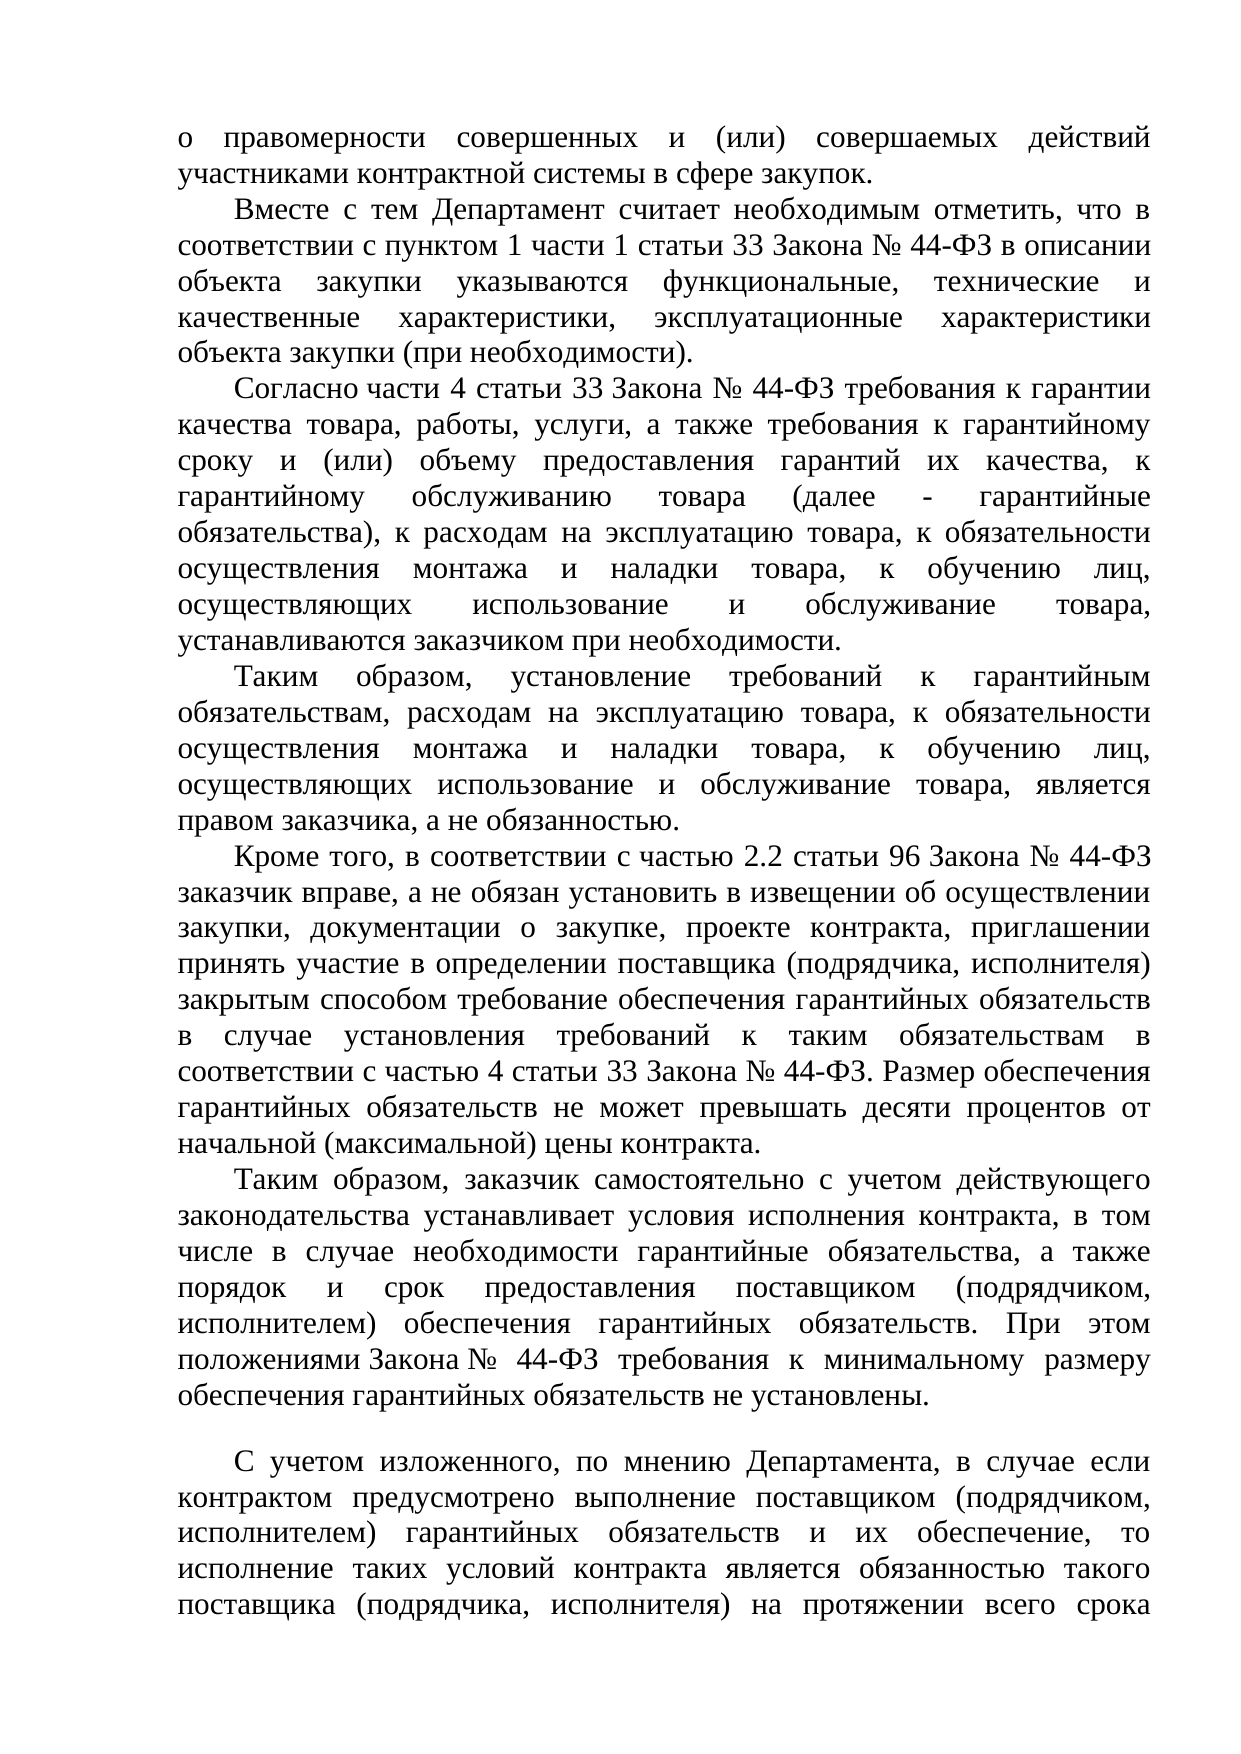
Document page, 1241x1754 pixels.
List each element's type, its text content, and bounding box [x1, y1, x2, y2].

text Таким образом, заказчик самостоятельно с учетом действующего законодательства устанавливает условия исполнения контракта, в том числе в случае необходимости гарантийные обязательства, а также порядок и срок предоставления поставщиком (подрядчиком, исполнителем) обеспечения гарантийных обязательств. При этом положениями Закона № 44-ФЗ требования к минимальному размеру обеспечения гарантийных обязательств не установлены. [177, 1160, 1152, 1412]
text Таким образом, установление требований к гарантийным обязательствам, расходам на эксплуатацию товара, к обязательности осуществления монтажа и наладки товара, к обучению лиц, осуществляющих использование и обслуживание товара, является правом заказчика, а не обязанностью. [177, 657, 1152, 837]
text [177, 118, 1152, 190]
text Согласно части 4 статьи 33 Закона № 44-ФЗ требования к гарантии качества товара, работы, услуги, а также требования к гарантийному сроку и (или) объему предоставления гарантий их качества, к гарантийному обслуживанию товара (далее - гарантийные обязательства), к расходам на эксплуатацию товара, к обязательности осуществления монтажа и наладки товара, к обучению лиц, осуществляющих использование и обслуживание товара, устанавливаются заказчиком при необходимости. [177, 370, 1152, 657]
text Кроме того, в соответствии с частью 2.2 статьи 96 Закона № 44-ФЗ заказчик вправе, а не обязан установить в извещении об осуществлении закупки, документации о закупке, проекте контракта, приглашении принять участие в определении поставщика (подрядчика, исполнителя) закрытым способом требование обеспечения гарантийных обязательств в случае установления требований к таким обязательствам в соответствии с частью 4 статьи 33 Закона № 44-ФЗ. Размер обеспечения гарантийных обязательств не может превышать десяти процентов от начальной (максимальной) цены контракта. [177, 837, 1152, 1160]
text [177, 1442, 1152, 1622]
text Вместе с тем Департамент считает необходимым отметить, что в соответствии с пунктом 1 части 1 статьи 33 Закона № 44-ФЗ в описании объекта закупки указываются функциональные, технические и качественные характеристики, эксплуатационные характеристики объекта закупки (при необходимости). [177, 190, 1152, 370]
